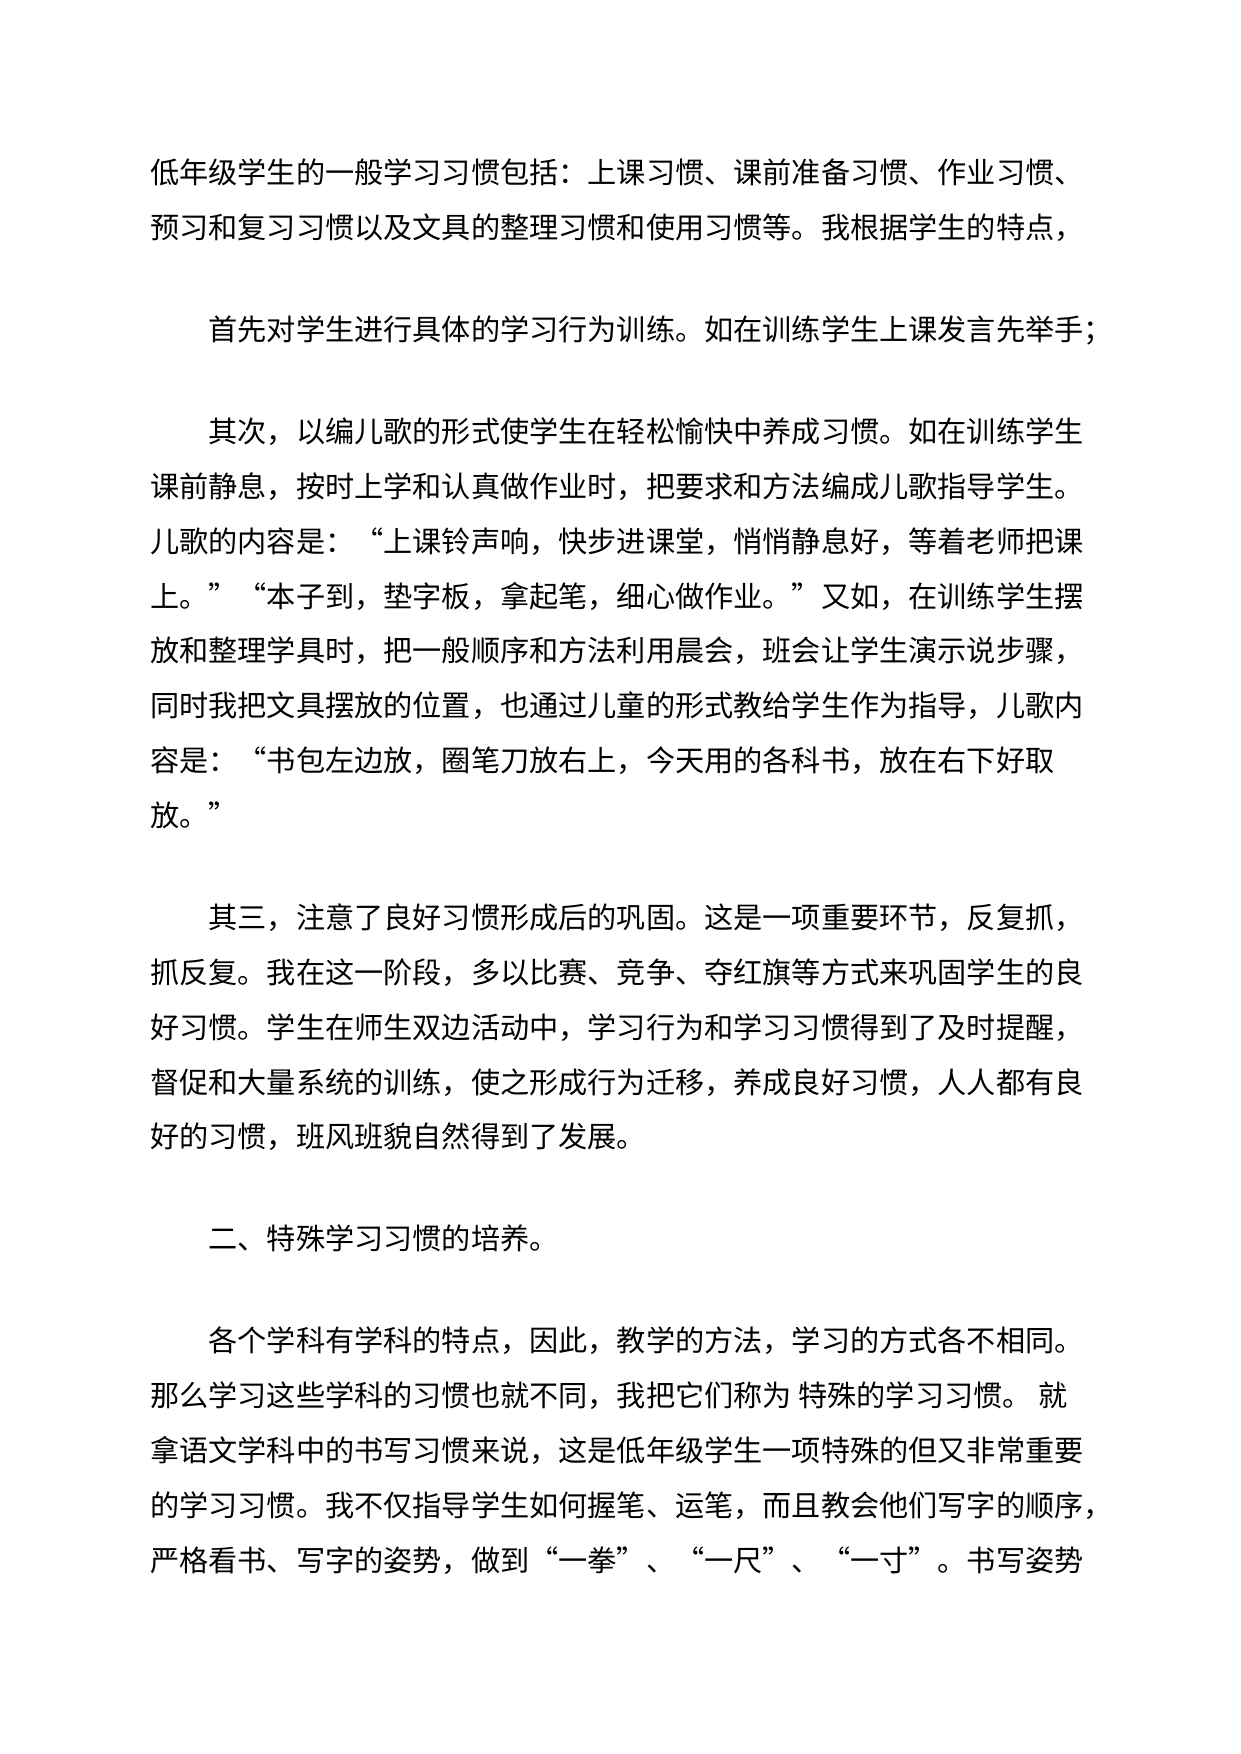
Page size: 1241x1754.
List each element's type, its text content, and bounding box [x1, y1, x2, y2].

text 二、特殊学习习惯的培养。 [150, 1216, 1090, 1258]
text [150, 1318, 1090, 1579]
text 首先对学生进行具体的学习行为训练。如在训练学生上课发言先举手； [150, 307, 1090, 349]
text 其三，注意了良好习惯形成后的巩固。这是一项重要环节，反复抓，抓反复。我在这一阶段，多以比赛、竞争、夺红旗等方式来巩固学生的良好习惯。学生在师生双边活动中，学习行为和学习习惯得到了及时提醒，督促和大量系统的训练，使之形成行为迁移，养成良好习惯，人人都有良好的习惯，班风班貌自然得到了发展。 [150, 894, 1090, 1156]
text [150, 150, 1090, 247]
text 其次，以编儿歌的形式使学生在轻松愉快中养成习惯。如在训练学生课前静息，按时上学和认真做作业时，把要求和方法编成儿歌指导学生。儿歌的内容是：“上课铃声响，快步进课堂，悄悄静息好，等着老师把课上。”“本子到，垫字板，拿起笔，细心做作业。”又如，在训练学生摆放和整理学具时，把一般顺序和方法利用晨会，班会让学生演示说步骤，同时我把文具摆放的位置，也通过儿童的形式教给学生作为指导，儿歌内容是：“书包左边放，圈笔刀放右上，今天用的各科书，放在右下好取放。” [150, 408, 1090, 835]
